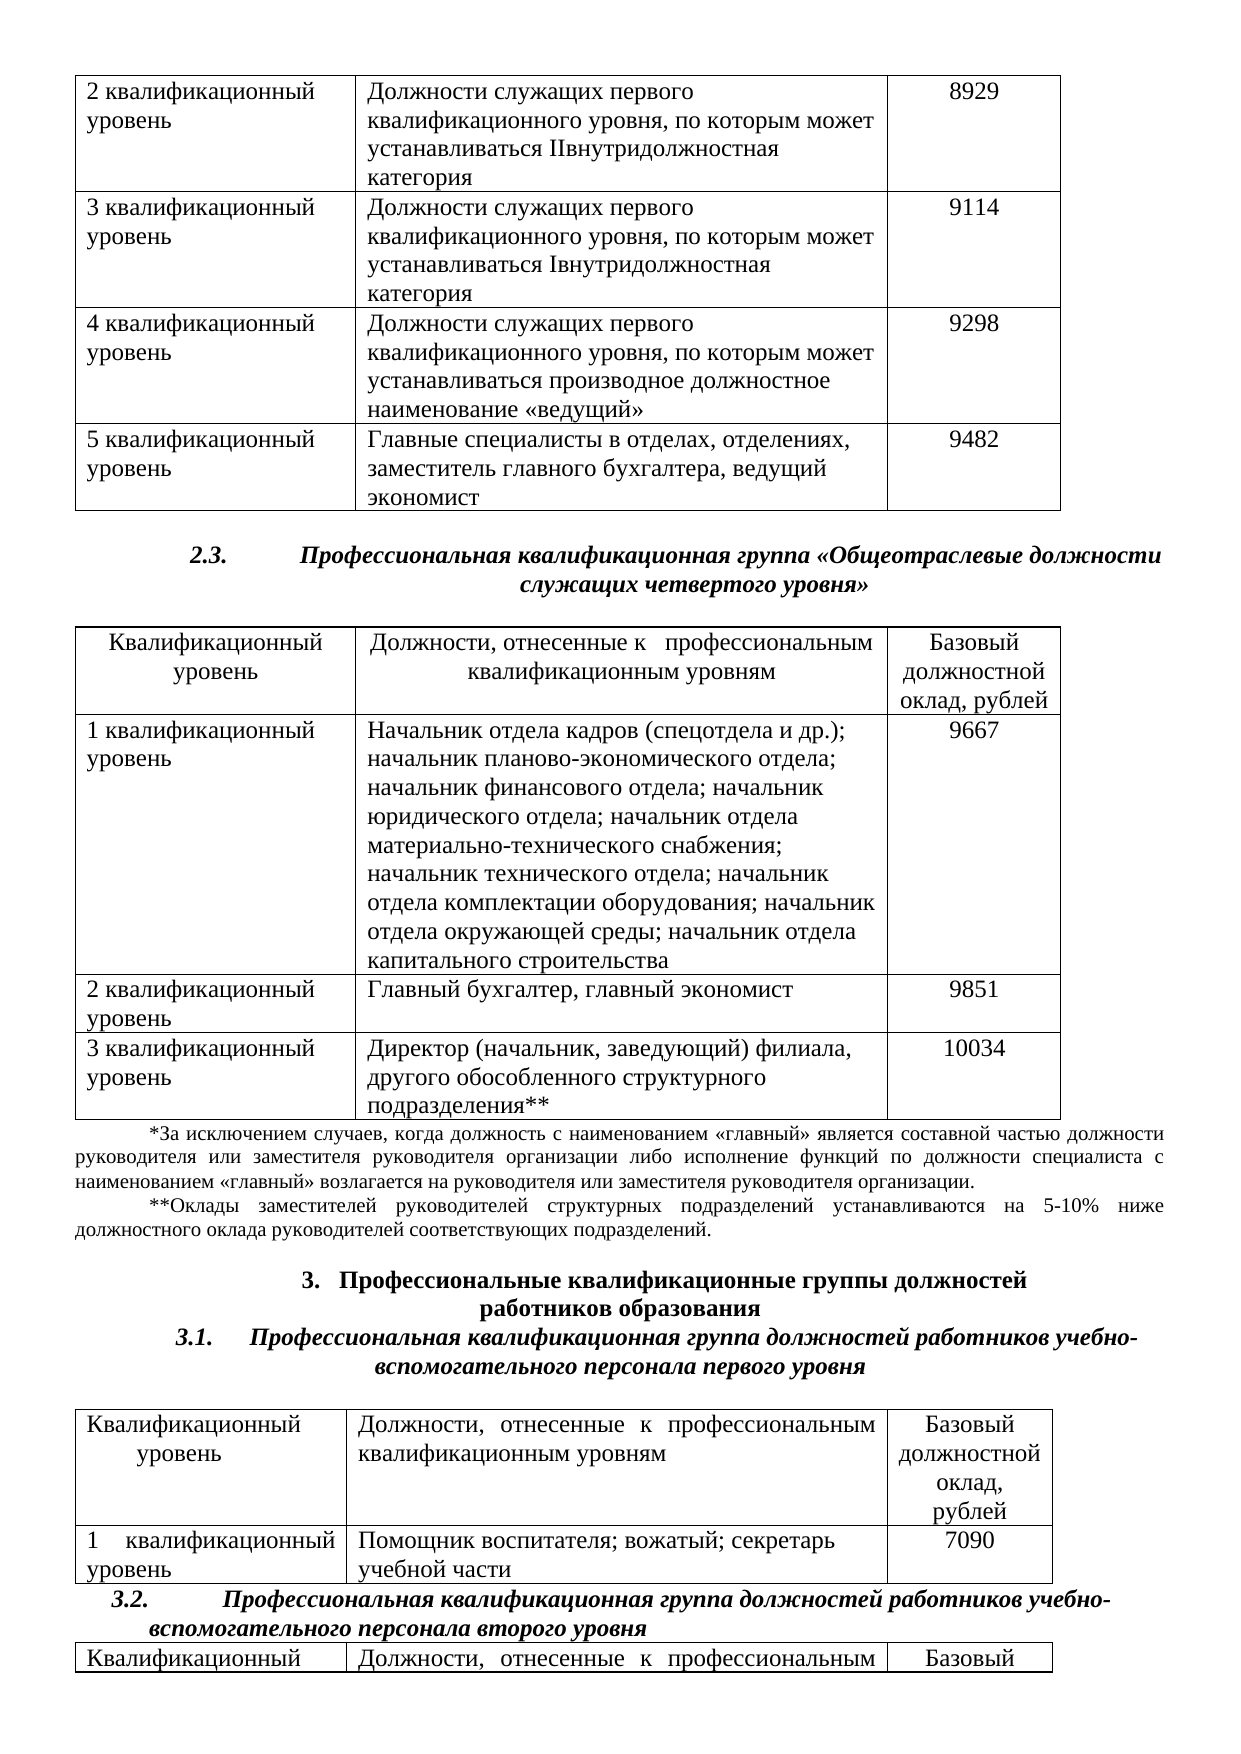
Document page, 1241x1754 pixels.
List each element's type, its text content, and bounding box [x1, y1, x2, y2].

table_cell 2 квалификационный уровень [76, 975, 355, 1032]
table_header Базовый должностной оклад, рублей [888, 1410, 1052, 1524]
table_cell 3 квалификационный уровень [76, 1033, 355, 1119]
list Профессиональная квалификационная группа должностей работников учебно-вспомогательного персонала второго уровня [111, 1584, 1165, 1642]
table_cell Директор (начальник, заведующий) филиала, другого обособленного структурного подразделения** [356, 1033, 887, 1119]
table_cell 9114 [888, 192, 1060, 307]
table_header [347, 1643, 887, 1671]
text *За исключением случаев, когда должность с наименованием «главный» является составной частью должности руководителя или заместителя руководителя организации либо исполнение функций по должности специалиста с наименованием «главный» возлагается на руководителя или заместителя руководителя организации. [75, 1120, 1165, 1193]
table_cell 1 квалификационный уровень [76, 1526, 346, 1583]
table_cell Должности служащих первого квалификационного уровня, по которым может устанавливаться Iвнутридолжностная категория [356, 192, 887, 307]
table_cell 9298 [888, 308, 1060, 423]
table_cell 4 квалификационный уровень [76, 308, 355, 423]
table_header Должности, отнесенные к профессиональным квалификационным уровням [347, 1410, 887, 1524]
table_cell Главный бухгалтер, главный экономист [356, 975, 887, 1032]
table_cell 7090 [888, 1526, 1052, 1583]
table_cell 10034 [888, 1033, 1060, 1119]
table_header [888, 1643, 1052, 1671]
table_header Квалификационный уровень [76, 628, 355, 714]
table_cell 9851 [888, 975, 1060, 1032]
table_cell 9482 [888, 424, 1060, 510]
list Профессиональная квалификационная группа «Общеотраслевые должности служащих четвертого уровня» [186, 540, 1165, 598]
table_cell Должности служащих первого квалификационного уровня, по которым может устанавливаться производное должностное наименование «ведущий» [356, 308, 887, 423]
table_cell 1 квалификационный уровень [76, 715, 355, 973]
list Профессиональные квалификационные группы должностей [164, 1265, 1165, 1293]
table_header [76, 1643, 346, 1671]
table_header Должности, отнесенные к профессиональным квалификационным уровням [356, 628, 887, 714]
table_cell 5 квалификационный уровень [76, 424, 355, 510]
table_cell 8929 [888, 76, 1060, 191]
text **Оклады заместителей руководителей структурных подразделений устанавливаются на 5-10% ниже должностного оклада руководителей соответствующих подразделений. [75, 1193, 1165, 1241]
table_cell Помощник воспитателя; вожатый; секретарь учебной части [347, 1526, 887, 1583]
table_cell 3 квалификационный уровень [76, 192, 355, 307]
table_header Квалификационный уровень [76, 1410, 346, 1524]
text работников образования [75, 1293, 1165, 1322]
list Профессиональная квалификационная группа должностей работников учебно-вспомогательного персонала первого уровня [75, 1322, 1165, 1380]
table_cell 9667 [888, 715, 1060, 973]
table_cell 2 квалификационный уровень [76, 76, 355, 191]
table_cell Должности служащих первого квалификационного уровня, по которым может устанавливаться IIвнутридолжностная категория [356, 76, 887, 191]
table_cell Главные специалисты в отделах, отделениях, заместитель главного бухгалтера, ведущий экономист [356, 424, 887, 510]
table_cell Начальник отдела кадров (спецотдела и др.); начальник планово-экономического отдела; начальник финансового отдела; начальник юридического отдела; начальник отдела материально-технического снабжения; начальник технического отдела; начальник отдела комплектации оборудования; начальник отдела окружающей среды; начальник отдела капитального строительства [356, 715, 887, 973]
table_header Базовый должностной оклад, рублей [888, 628, 1060, 714]
